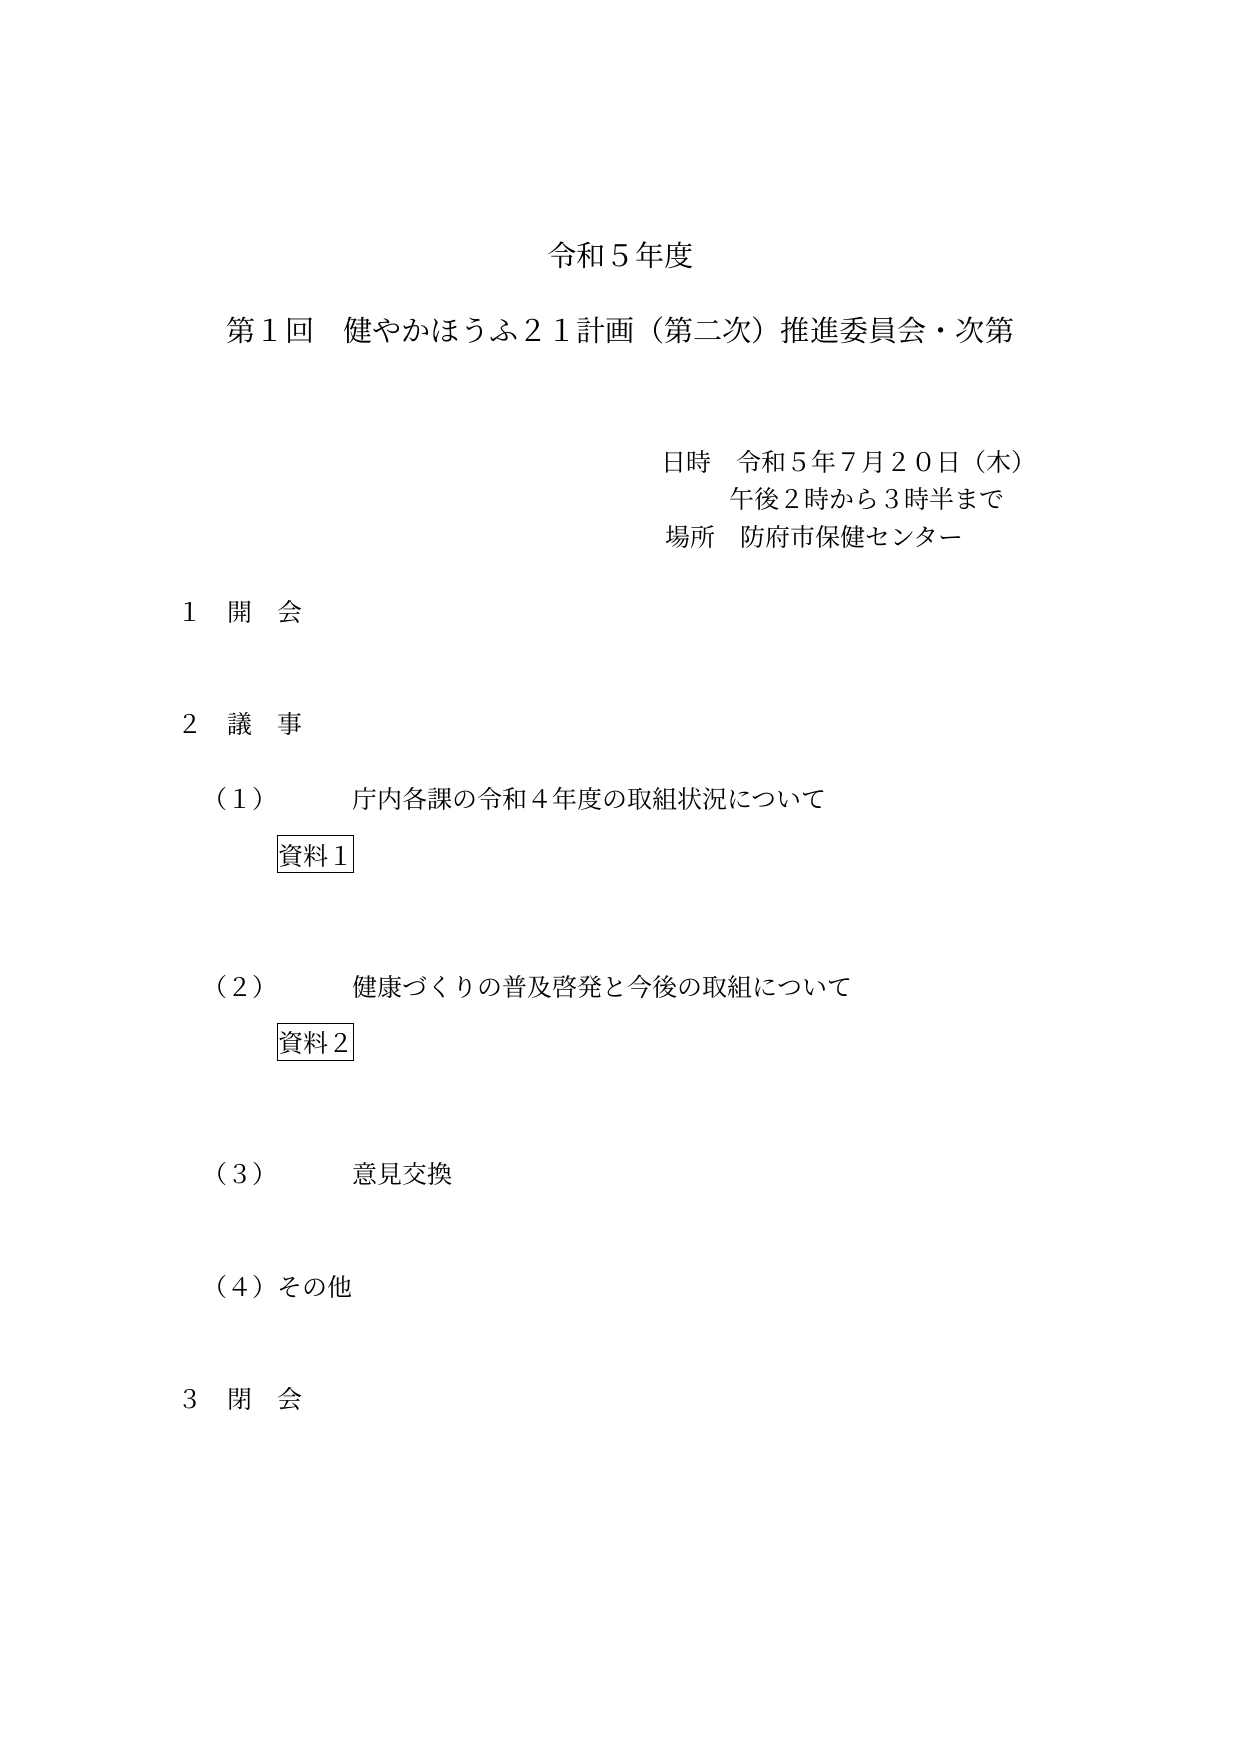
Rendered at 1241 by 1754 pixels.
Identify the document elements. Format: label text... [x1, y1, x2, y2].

text 日時 令和５年７月２０日（木） [177, 442, 1063, 479]
text １ 開 会 [177, 592, 1063, 629]
list 庁内各課の令和４年度の取組状況について 資料１ [202, 779, 1063, 892]
text 令和５年度 [177, 217, 1063, 292]
list 意見交換 [202, 1154, 1063, 1192]
list 健康づくりの普及啓発と今後の取組について 資料２ [202, 967, 1063, 1079]
text （４）その他 [177, 1267, 1063, 1304]
text 午後２時から３時半まで [177, 479, 1063, 517]
text ３ 閉 会 [177, 1379, 1063, 1417]
text ２ 議 事 [177, 704, 1063, 742]
text 場所 防府市保健センター [177, 517, 1063, 554]
text 第１回 健やかほうふ２１計画（第二次）推進委員会・次第 [177, 292, 1063, 367]
